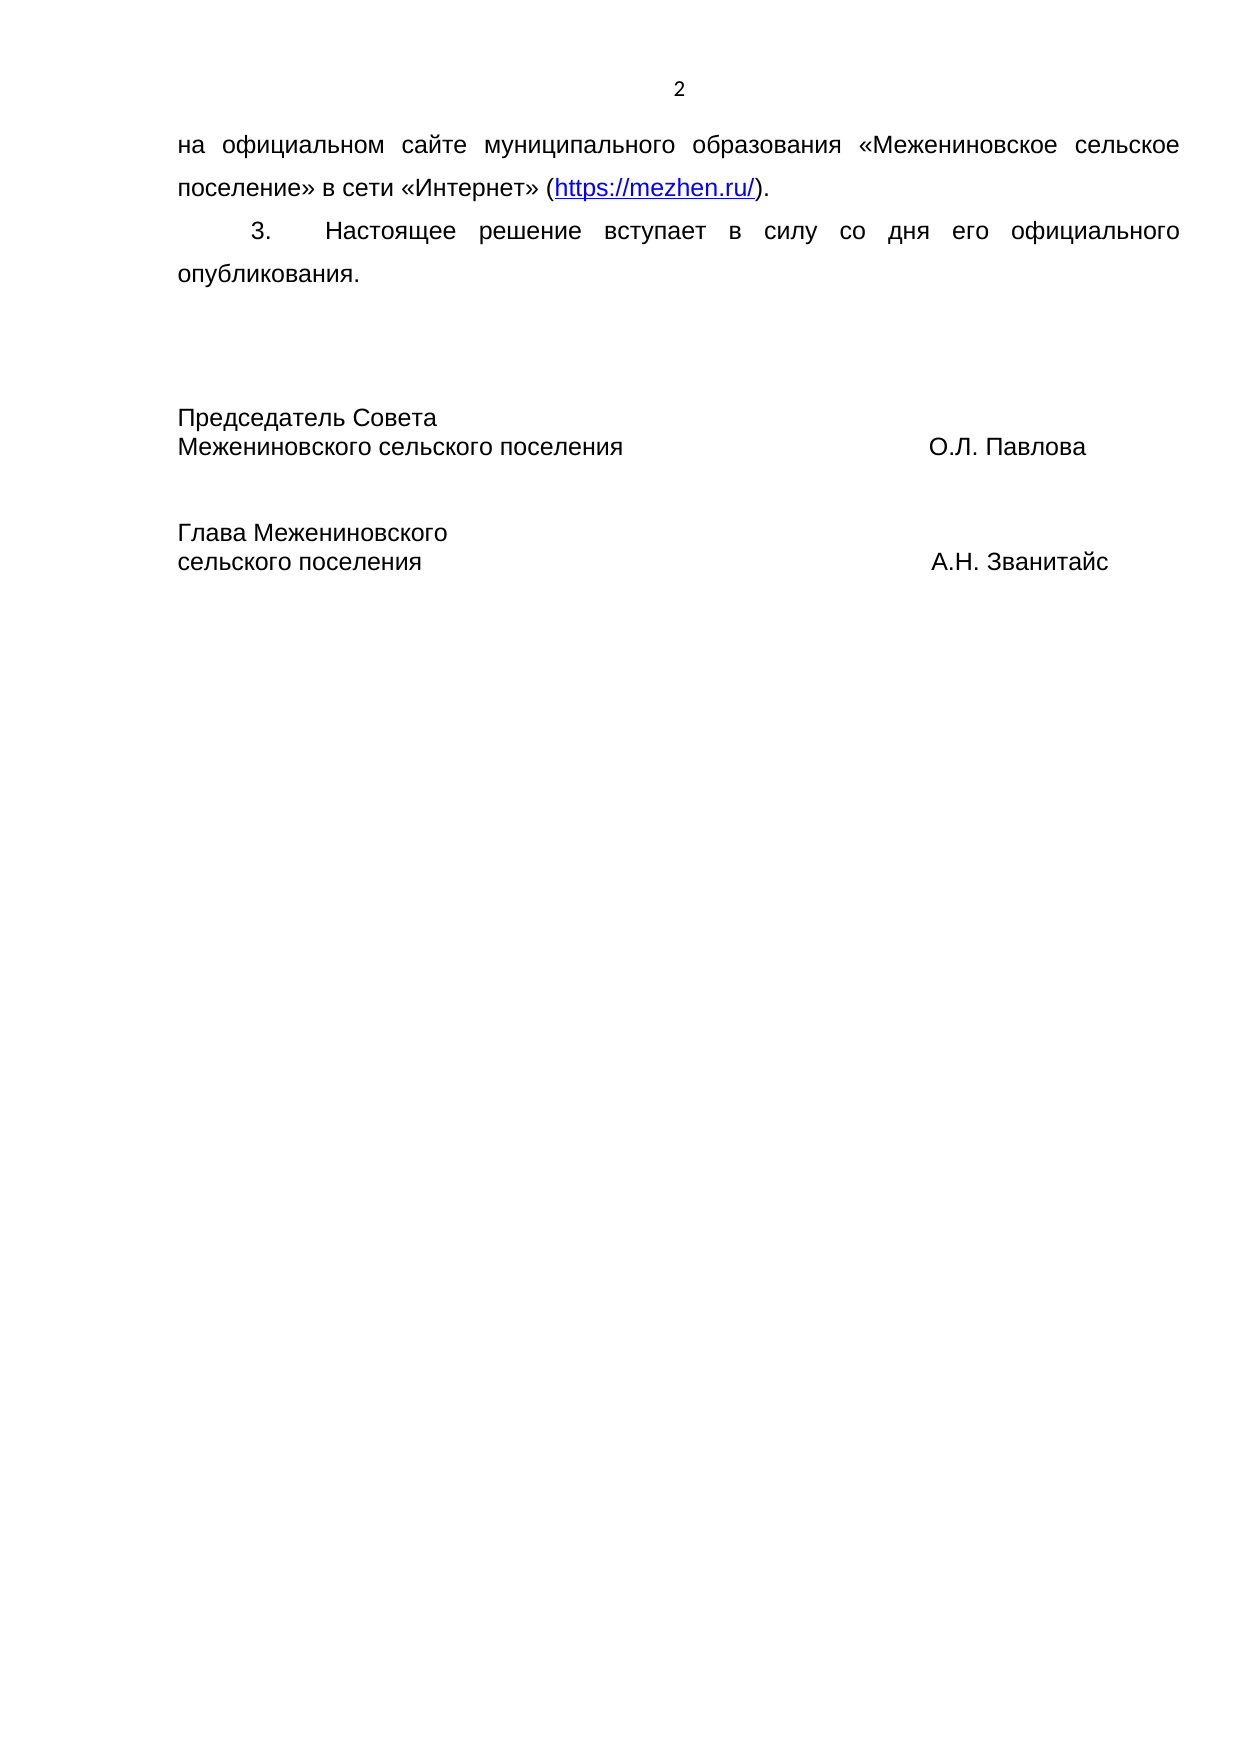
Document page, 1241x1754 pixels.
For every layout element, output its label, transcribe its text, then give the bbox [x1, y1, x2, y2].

text Межениновского сельского поселения О.Л. Павлова [177, 432, 1181, 461]
text Глава Межениновского [177, 518, 1181, 547]
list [177, 130, 1181, 202]
text сельского поселения А.Н. Званитайс [177, 547, 1181, 576]
text Председатель Совета [177, 403, 1181, 432]
list Настоящее решение вступает в силу со дня его официального опубликования. [177, 216, 1181, 288]
